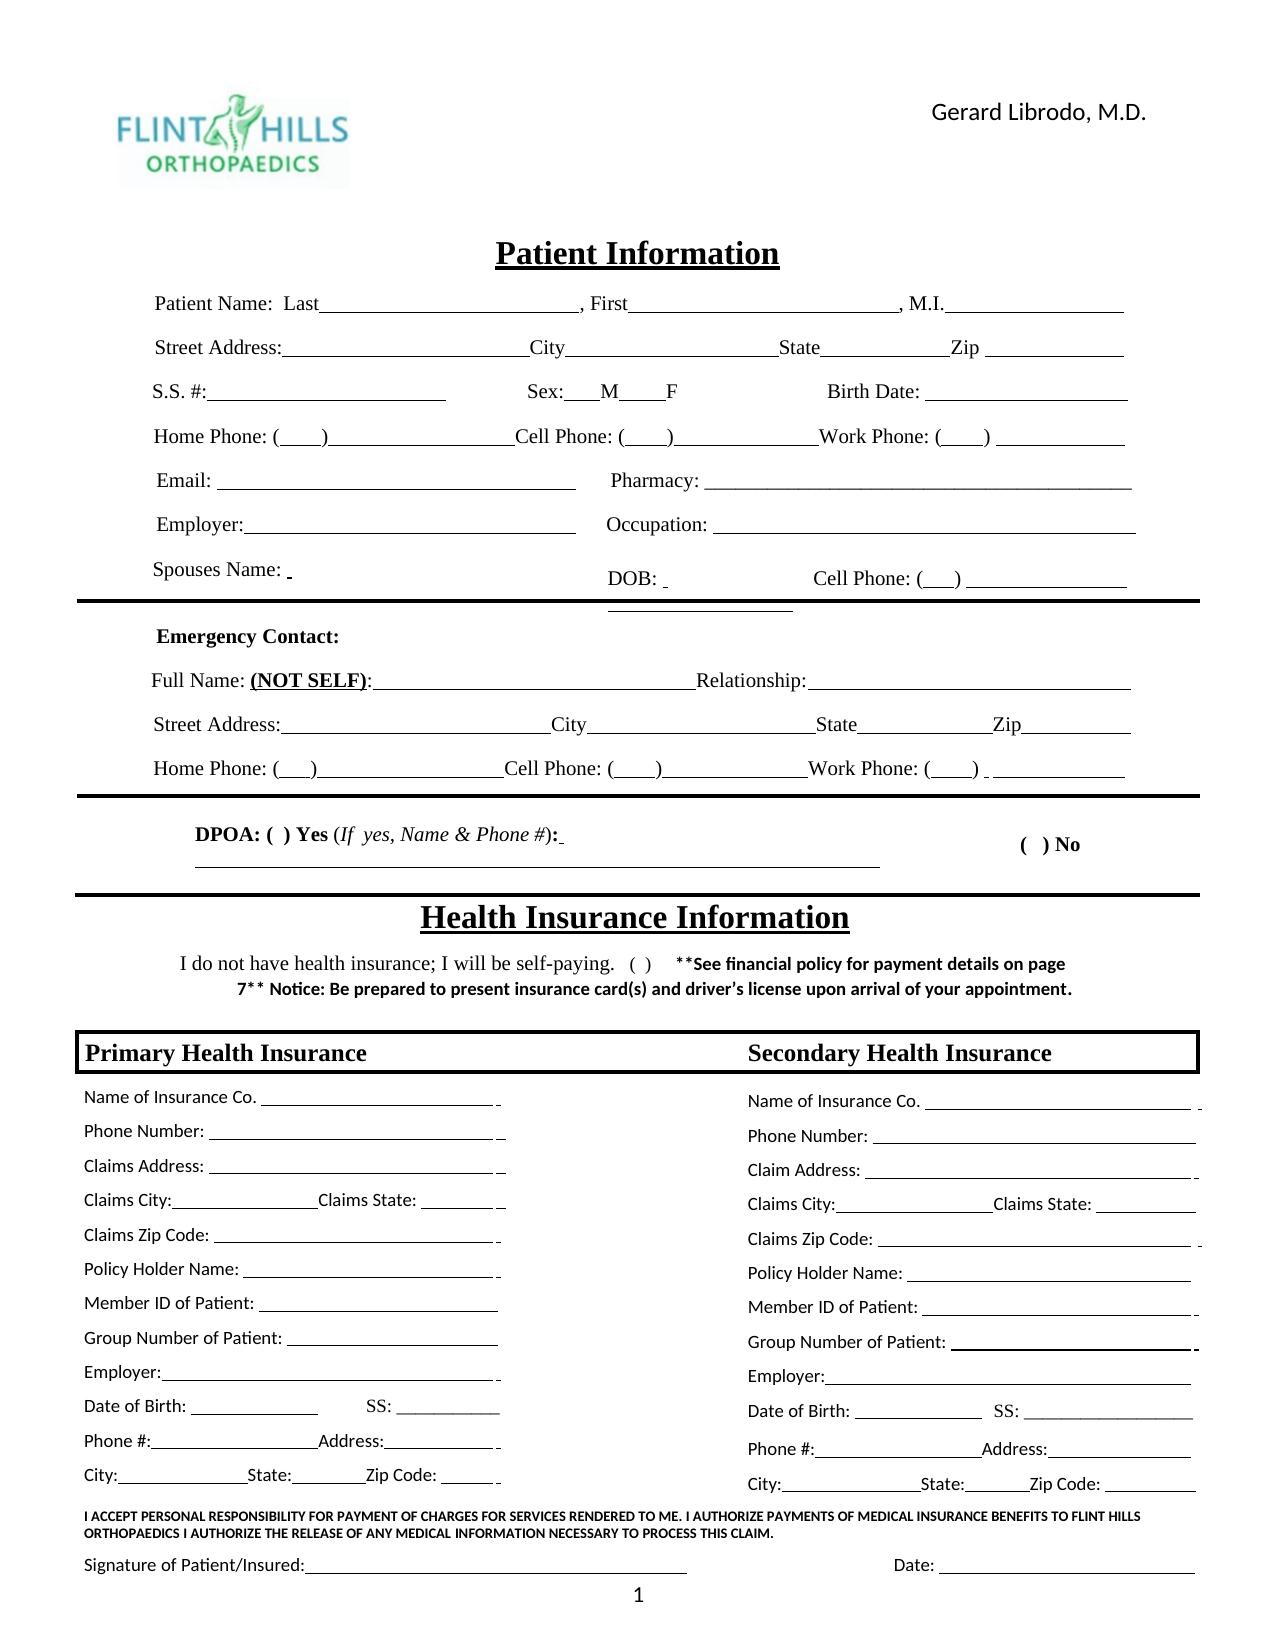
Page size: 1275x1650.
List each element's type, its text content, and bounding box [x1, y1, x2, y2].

subtitle Patient Information [149, 233, 1125, 272]
text Employer: Occupation: [156, 512, 1212, 536]
text Signature of Patient/Insured: Date: [84, 1553, 1212, 1576]
text DOB: [607, 566, 793, 599]
picture [115, 82, 350, 189]
subtitle Health Insurance Information [420, 897, 880, 936]
text DPOA: ( ) Yes (If yes, Name & Phone #): [195, 822, 880, 867]
text I do not have health insurance; I will be self-paying. ( ) **See financial policy for payment details on page 7** Notice: Be prepared to present insurance card(s) and driver’s license upon arrival of your appointment. [179, 954, 1097, 1001]
text Patient Name: Last , First , M.I. Street Address: City State Zip [153, 291, 1125, 359]
subtitle ( ) No [1018, 832, 1082, 856]
text Home Phone: ( ) Cell Phone: ( ) Work Phone: ( ) [153, 424, 1212, 448]
text Name of Insurance Co. Phone Number: Claims Address: Claims City: Claims State: Claims Zip Code: Policy Holder Name: Member ID of Patient: Group Number of Patient: Employer: Date of Birth: SS: ___________ Phone #: Address: City: State: Zip Code: [84, 1012, 505, 1486]
text Name of Insurance Co. Phone Number: Claim Address: Claims City: Claims State: Claims Zip Code: Policy Holder Name: Member ID of Patient: Group Number of Patient: Employer: Date of Birth: SS: __________________ [748, 1017, 1200, 1422]
text Cell Phone: ( ) [813, 566, 1212, 590]
text Phone #: Address: City: State: Zip Code: [748, 1437, 1200, 1495]
text S.S. #: Sex: M F Birth Date: [152, 379, 1212, 403]
text Email: Pharmacy: _________________________________________ [156, 468, 1212, 492]
text Full Name: (NOT SELF): Relationship: Street Address: City State Zip Home Phone: ( ) Cell Phone: ( ) Work Phone: ( ) [151, 668, 1131, 780]
text I ACCEPT PERSONAL RESPONSIBILITY FOR PAYMENT OF CHARGES FOR SERVICES RENDERED TO ME. I AUTHORIZE PAYMENTS OF MEDICAL INSURANCE BENEFITS TO FLINT HILLS ORTHOPAEDICS I AUTHORIZE THE RELEASE OF ANY MEDICAL INFORMATION NECESSARY TO PROCESS THIS CLAIM. [84, 1507, 1143, 1542]
text Spouses Name: [152, 556, 572, 599]
text Emergency Contact: [156, 624, 572, 648]
